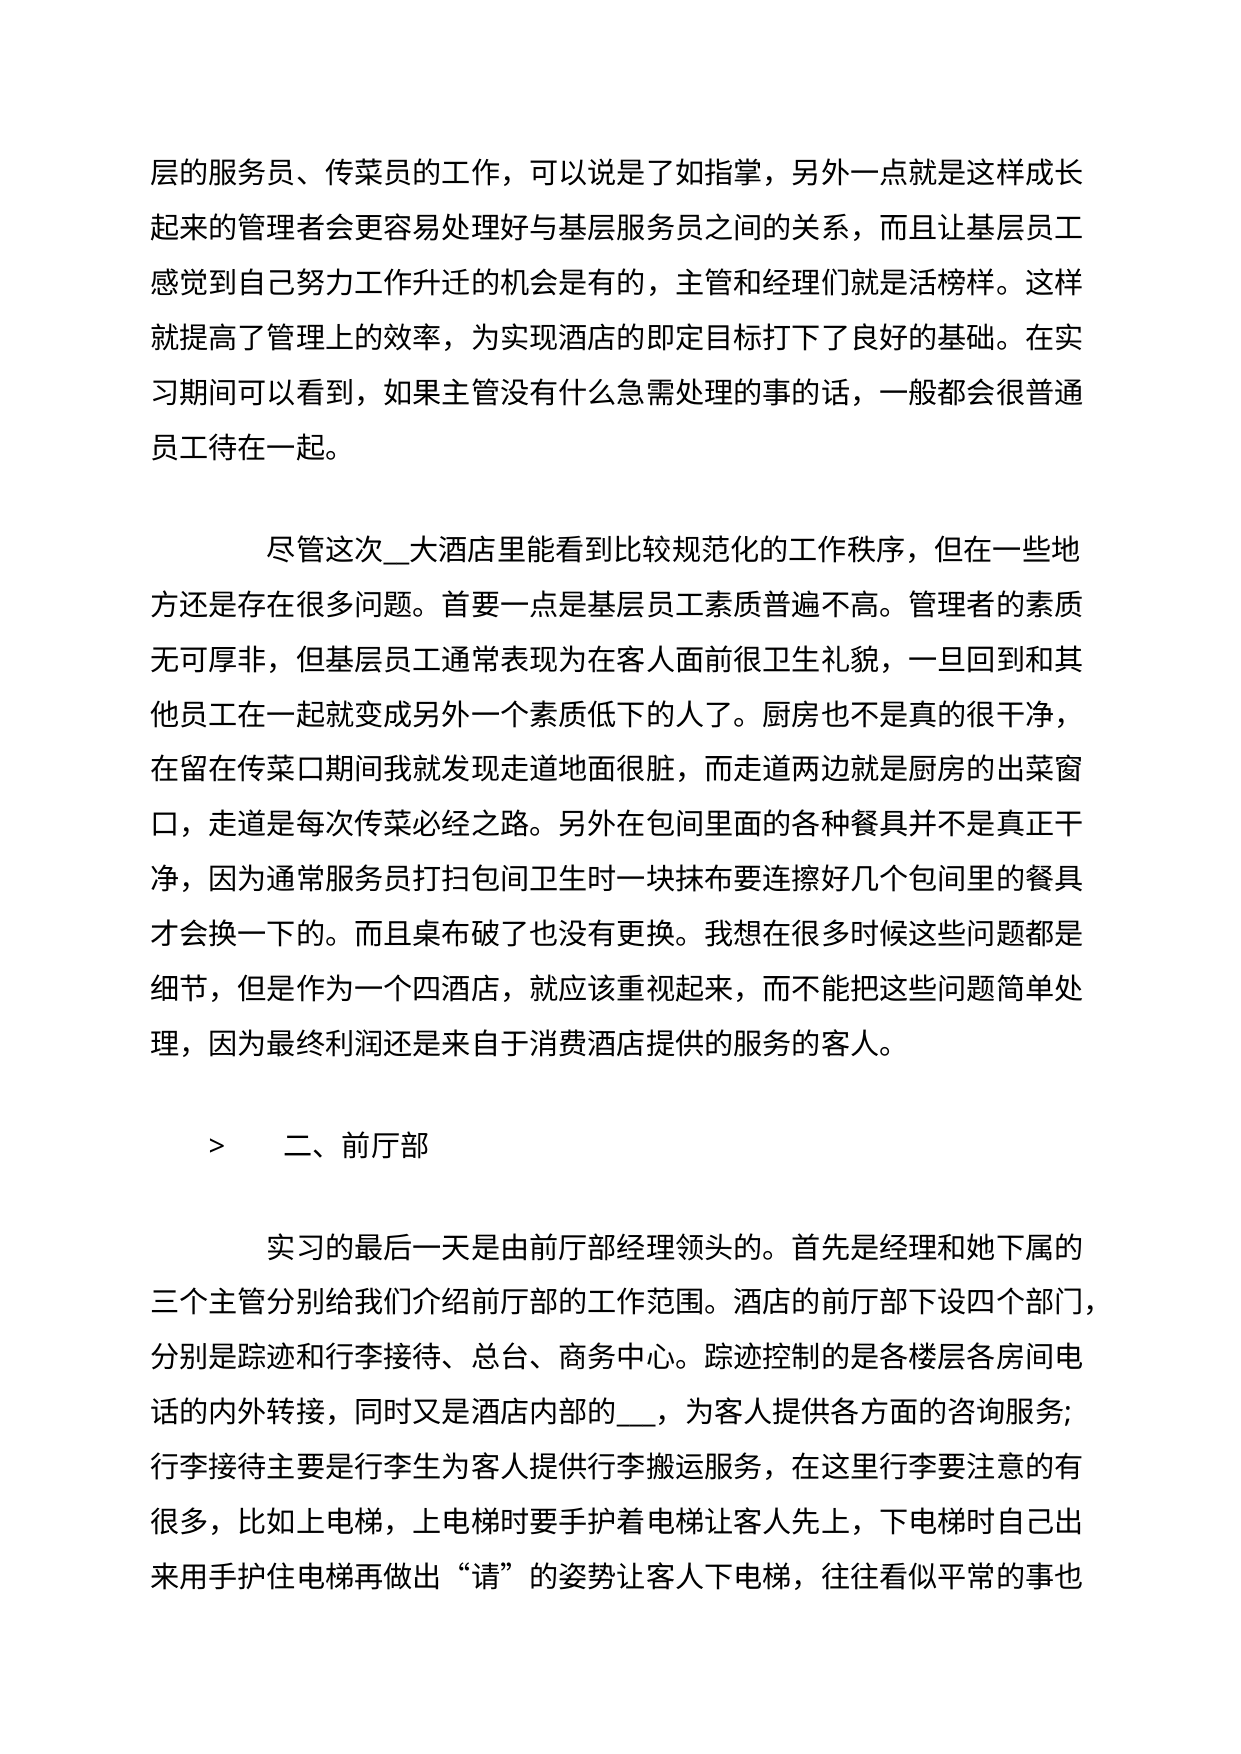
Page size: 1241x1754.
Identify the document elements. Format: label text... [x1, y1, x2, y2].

text 尽管这次__大酒店里能看到比较规范化的工作秩序，但在一些地方还是存在很多问题。首要一点是基层员工素质普遍不高。管理者的素质无可厚非，但基层员工通常表现为在客人面前很卫生礼貌，一旦回到和其他员工在一起就变成另外一个素质低下的人了。厨房也不是真的很干净，在留在传菜口期间我就发现走道地面很脏，而走道两边就是厨房的出菜窗口，走道是每次传菜必经之路。另外在包间里面的各种餐具并不是真正干净，因为通常服务员打扫包间卫生时一块抹布要连擦好几个包间里的餐具才会换一下的。而且桌布破了也没有更换。我想在很多时候这些问题都是细节，但是作为一个四酒店，就应该重视起来，而不能把这些问题简单处理，因为最终利润还是来自于消费酒店提供的服务的客人。 [150, 526, 1090, 1063]
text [150, 1224, 1090, 1596]
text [150, 150, 1090, 467]
text > 二、前厅部 [150, 1122, 1090, 1164]
